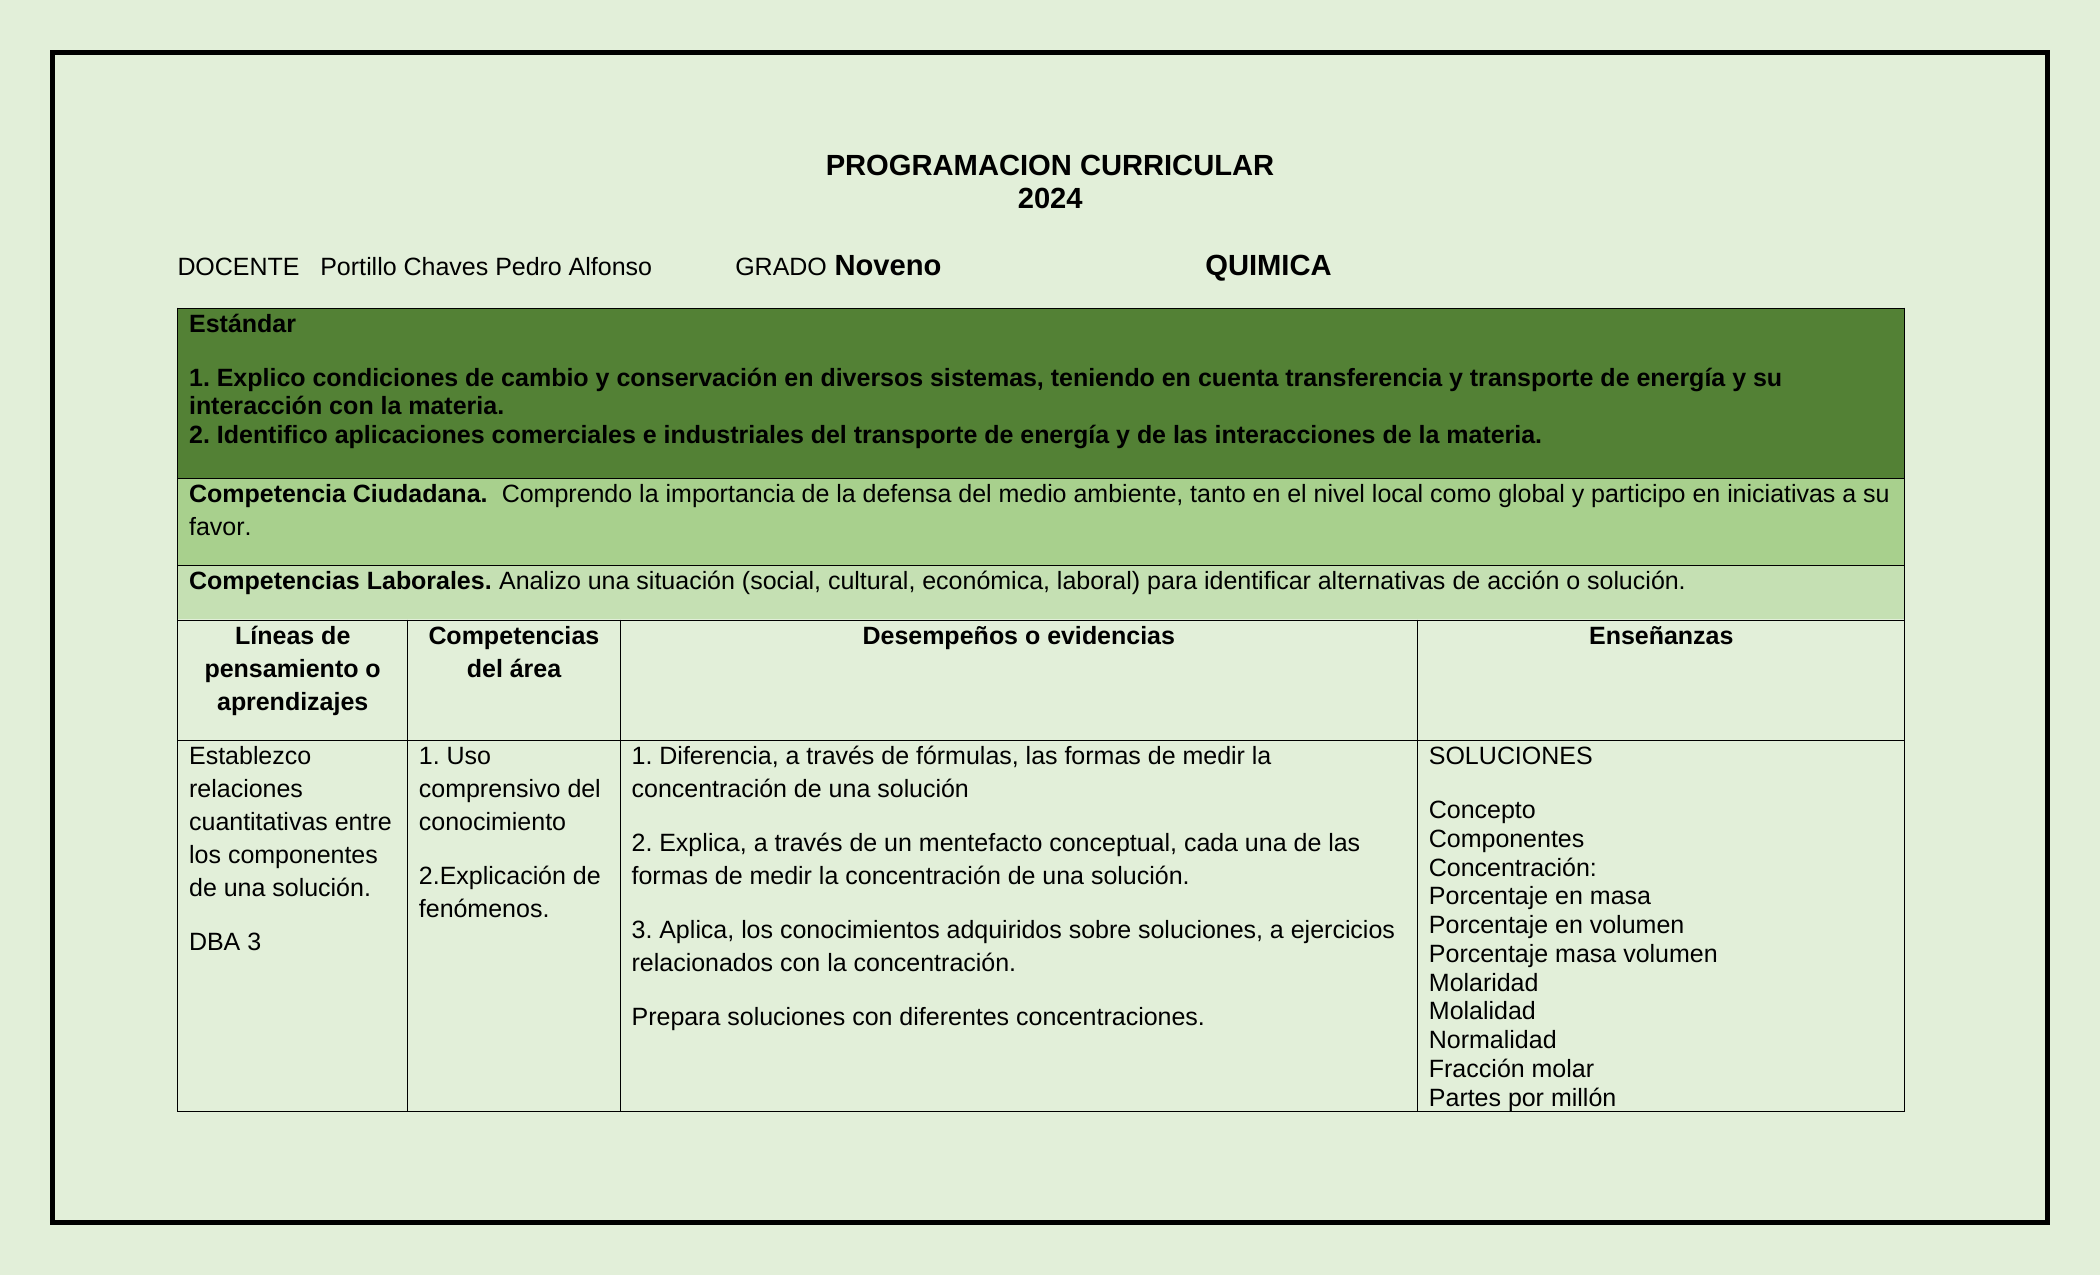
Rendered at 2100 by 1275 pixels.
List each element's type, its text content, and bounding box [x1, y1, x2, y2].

text DOCENTE Portillo Chaves Pedro Alfonso GRADO Noveno QUIMICA [177, 248, 1923, 282]
table_cell 1. Diferencia, a través de fórmulas, las formas de medir la concentración de una solución 2. Explica, a través de un mentefacto conceptual, cada una de las formas de medir la concentración de una solución. 3. Aplica, los conocimientos adquiridos sobre soluciones, a ejercicios relacionados con la concentración. Prepara soluciones con diferentes concentraciones. [621, 741, 1417, 1111]
table_cell Competencia Ciudadana. Comprendo la importancia de la defensa del medio ambiente, tanto en el nivel local como global y participo en iniciativas a su favor. [178, 479, 1904, 565]
table_cell 1. Uso comprensivo del conocimiento 2.Explicación de fenómenos. [408, 741, 620, 1111]
table_cell Competencias Laborales. Analizo una situación (social, cultural, económica, laboral) para identificar alternativas de acción o solución. [178, 566, 1904, 619]
table_cell Desempeños o evidencias [621, 621, 1417, 740]
table_header Estándar 1. Explico condiciones de cambio y conservación en diversos sistemas, teniendo en cuenta transferencia y transporte de energía y su interacción con la materia. 2. Identifico aplicaciones comerciales e industriales del transporte de energía y de las interacciones de la materia. [178, 309, 1904, 478]
table_cell Líneas de pensamiento o aprendizajes [178, 621, 407, 740]
table_cell Establezco relaciones cuantitativas entre los componentes de una solución. DBA 3 [178, 741, 407, 1111]
table_cell Enseñanzas [1418, 621, 1904, 740]
table_cell Competencias del área [408, 621, 620, 740]
text PROGRAMACION CURRICULAR [177, 148, 1923, 181]
text 2024 [177, 181, 1923, 215]
table_cell SOLUCIONES Concepto Componentes Concentración: Porcentaje en masa Porcentaje en volumen Porcentaje masa volumen Molaridad Molalidad Normalidad Fracción molar Partes por millón [1418, 741, 1904, 1111]
